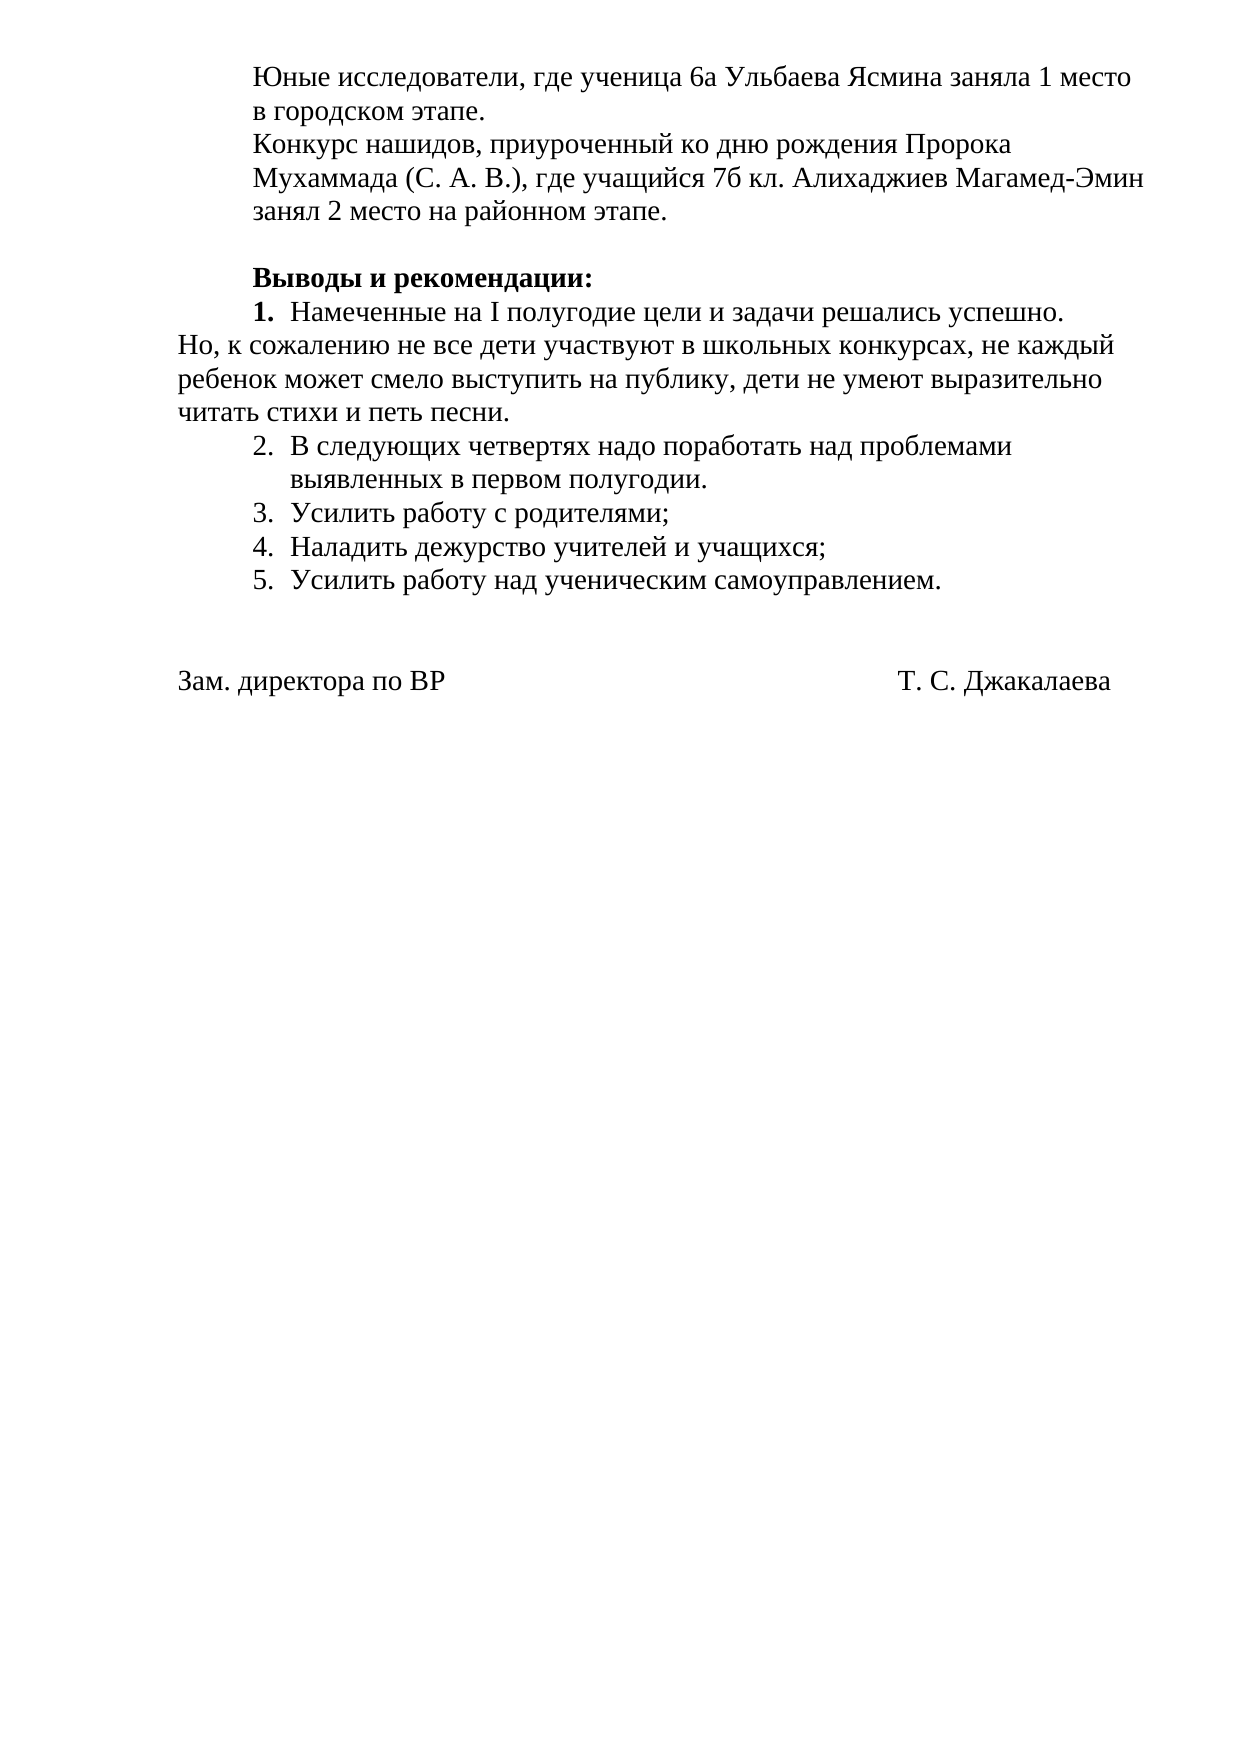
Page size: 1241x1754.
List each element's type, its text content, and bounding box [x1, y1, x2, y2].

list В следующих четвертях надо поработать над проблемами выявленных в первом полугодии. [252, 428, 1152, 495]
list Усилить работу над ученическим самоуправлением. [252, 562, 1152, 596]
list Конкурс нашидов, приуроченный ко дню рождения Пророка Мухаммада (С. А. В.), где учащийся 7б кл. Алихаджиев Магамед-Эмин занял 2 место на районном этапе. [252, 126, 1152, 227]
text Но, к сожалению не все дети участвуют в школьных конкурсах, не каждый ребенок может смело выступить на публику, дети не умеют выразительно читать стихи и петь песни. [177, 327, 1152, 428]
list Намеченные на I полугодие цели и задачи решались успешно. [252, 294, 1152, 327]
list Выводы и рекомендации: [252, 260, 1152, 294]
list Усилить работу с родителями; [252, 495, 1152, 529]
text Зам. директора по ВР Т. С. Джакалаева [177, 663, 1152, 696]
list Юные исследователи, где ученица 6а Ульбаева Ясмина заняла 1 место в городском этапе. [252, 59, 1152, 126]
list Наладить дежурство учителей и учащихся; [252, 529, 1152, 562]
